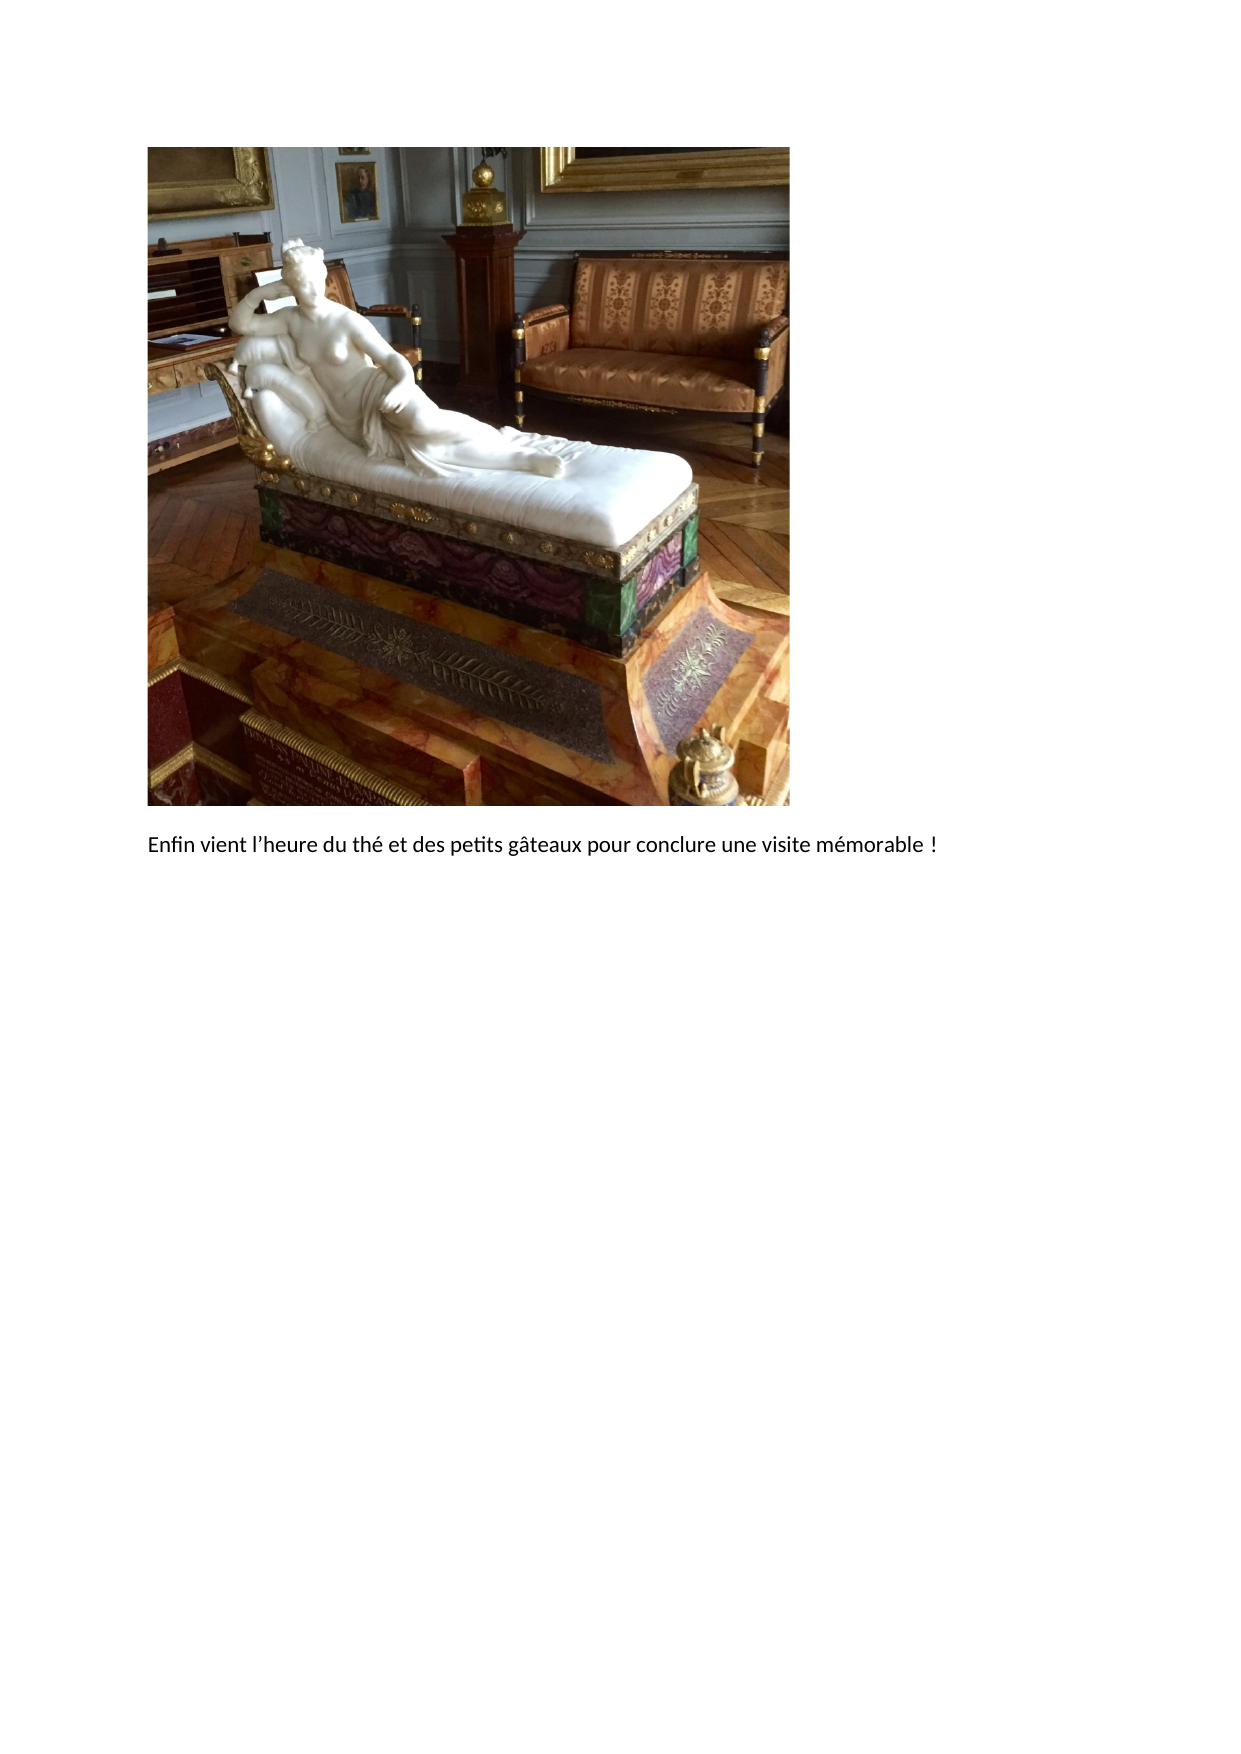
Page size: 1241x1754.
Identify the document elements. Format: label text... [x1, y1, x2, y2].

picture [147, 147, 790, 806]
text Enfin vient l’heure du thé et des petits gâteaux pour conclure une visite mémorable ! [148, 830, 1093, 858]
